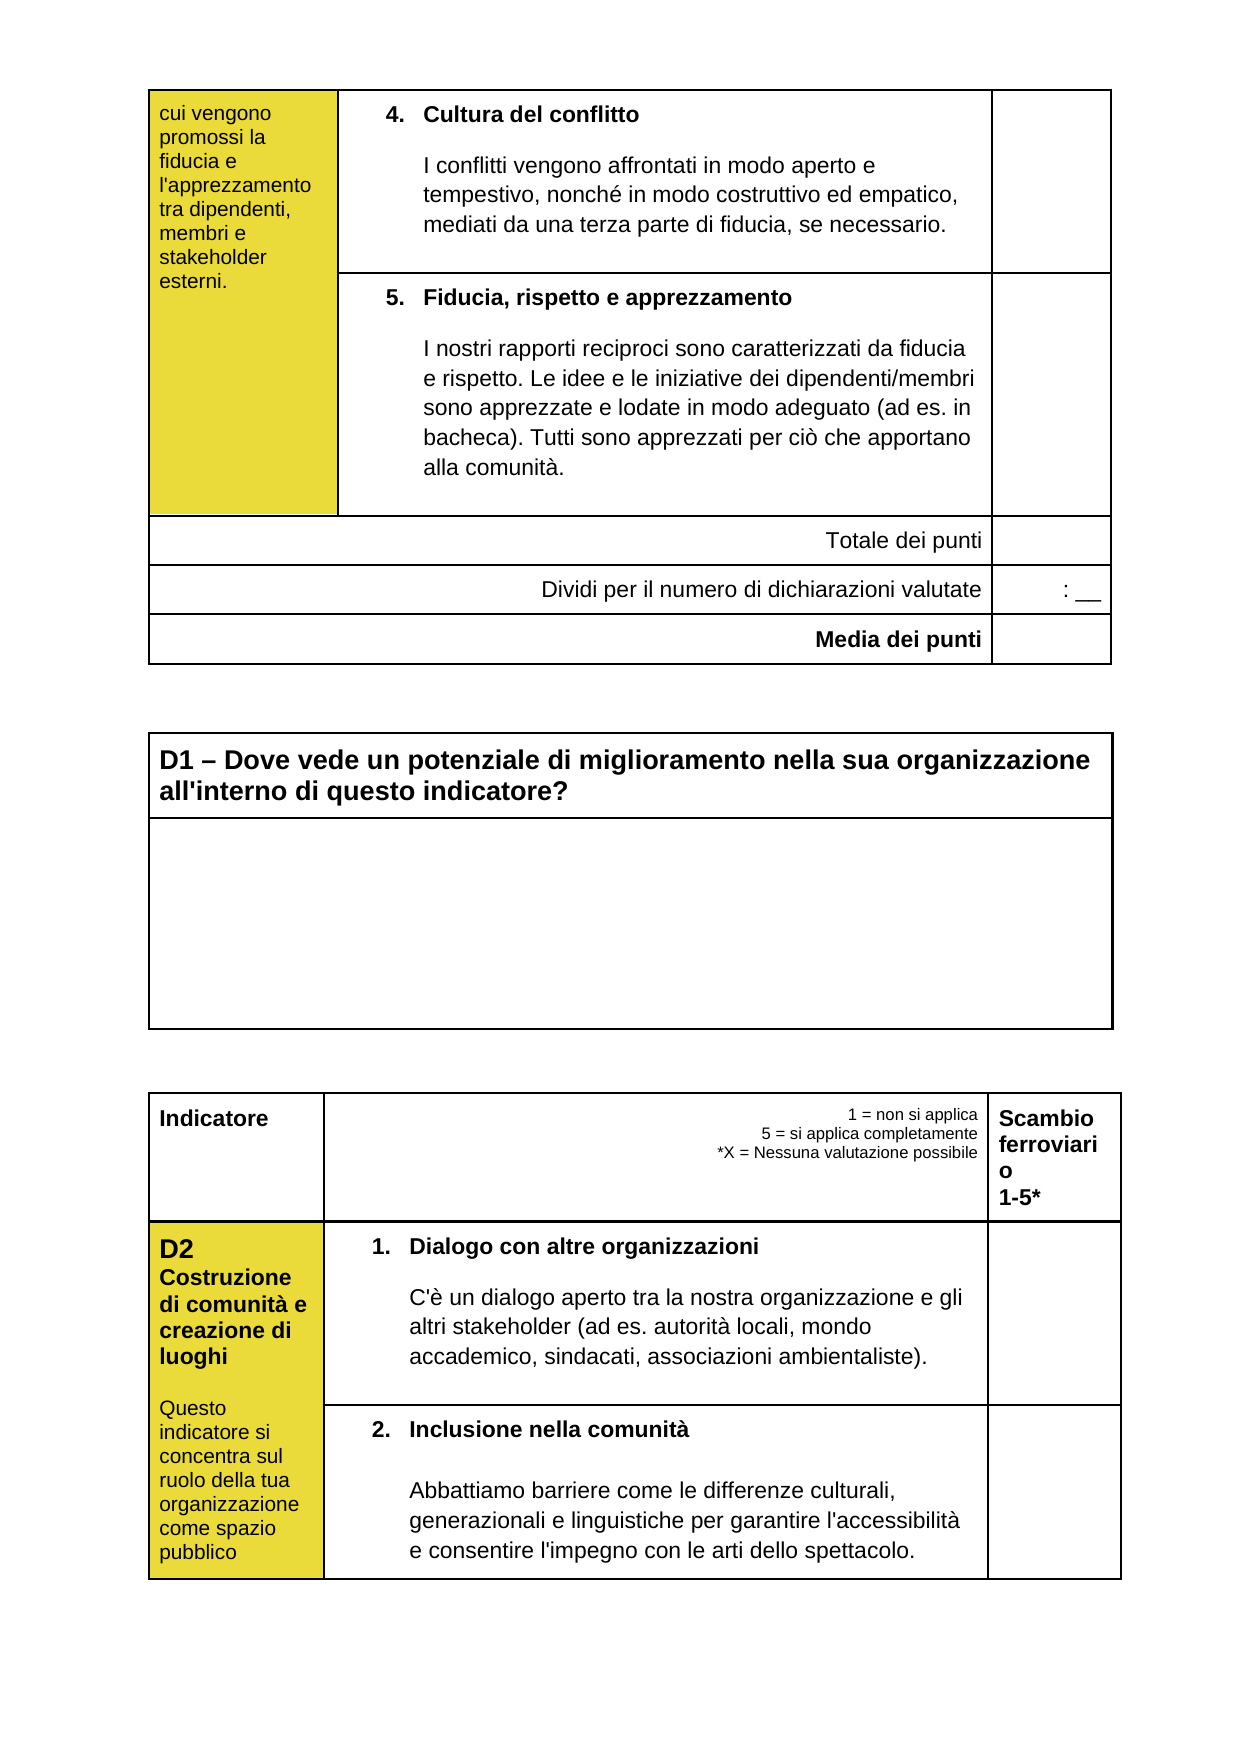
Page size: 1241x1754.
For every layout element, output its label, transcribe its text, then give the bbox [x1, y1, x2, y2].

table_cell D2 Costruzione di comunità e creazione di luoghi Questo indicatore si concentra sul ruolo della tua organizzazione come spazio pubblico all'interno della comunità (locale). Valuta il modo in cui la tua organizzazione contribuisce alla costruzione della comunità creando spazi inclusivi e accoglienti, fornendo un luogo sicuro e responsabilizzando le persone attraverso l'istruzione e la partecipazione a discussioni socialmente rilevanti. [150, 1223, 323, 1578]
table_header 1 = non si applica 5 = si applica completamente *X = Nessuna valutazione possibile [325, 1094, 987, 1220]
table_cell Fiducia, rispetto e apprezzamento I nostri rapporti reciproci sono caratterizzati da fiducia e rispetto. Le idee e le iniziative dei dipendenti/membri sono apprezzate e lodate in modo adeguato (ad es. in bacheca). Tutti sono apprezzati per ciò che apportano alla comunità. [339, 274, 991, 514]
table_cell Dialogo con altre organizzazioni C'è un dialogo aperto tra la nostra organizzazione e gli altri stakeholder (ad es. autorità locali, mondo accademico, sindacati, associazioni ambientaliste). [325, 1223, 987, 1404]
table_cell : __ [993, 566, 1110, 613]
table_cell [993, 615, 1110, 662]
table_cell [993, 91, 1110, 272]
table_cell [989, 1406, 1120, 1578]
table_header D1 – Dove vede un potenziale di miglioramento nella sua organizzazione all'interno di questo indicatore? [150, 734, 1111, 817]
table_header Scambio ferroviario 1-5* [989, 1094, 1120, 1220]
table_cell Media dei punti [150, 615, 991, 662]
table_cell Inclusione nella comunità Abbattiamo barriere come le differenze culturali, generazionali e linguistiche per garantire l'accessibilità e consentire l'impegno con le arti dello spettacolo. [325, 1406, 987, 1578]
table_cell [989, 1223, 1120, 1404]
table_cell [150, 819, 1111, 1027]
table_cell [993, 274, 1110, 514]
table_cell [993, 517, 1110, 564]
table_cell Dividi per il numero di dichiarazioni valutate [150, 566, 991, 613]
table_cell Totale dei punti [150, 517, 991, 564]
table_header Indicatore [150, 1094, 323, 1220]
table_cell Cultura del conflitto I conflitti vengono affrontati in modo aperto e tempestivo, nonché in modo costruttivo ed empatico, mediati da una terza parte di fiducia, se necessario. [339, 91, 991, 272]
